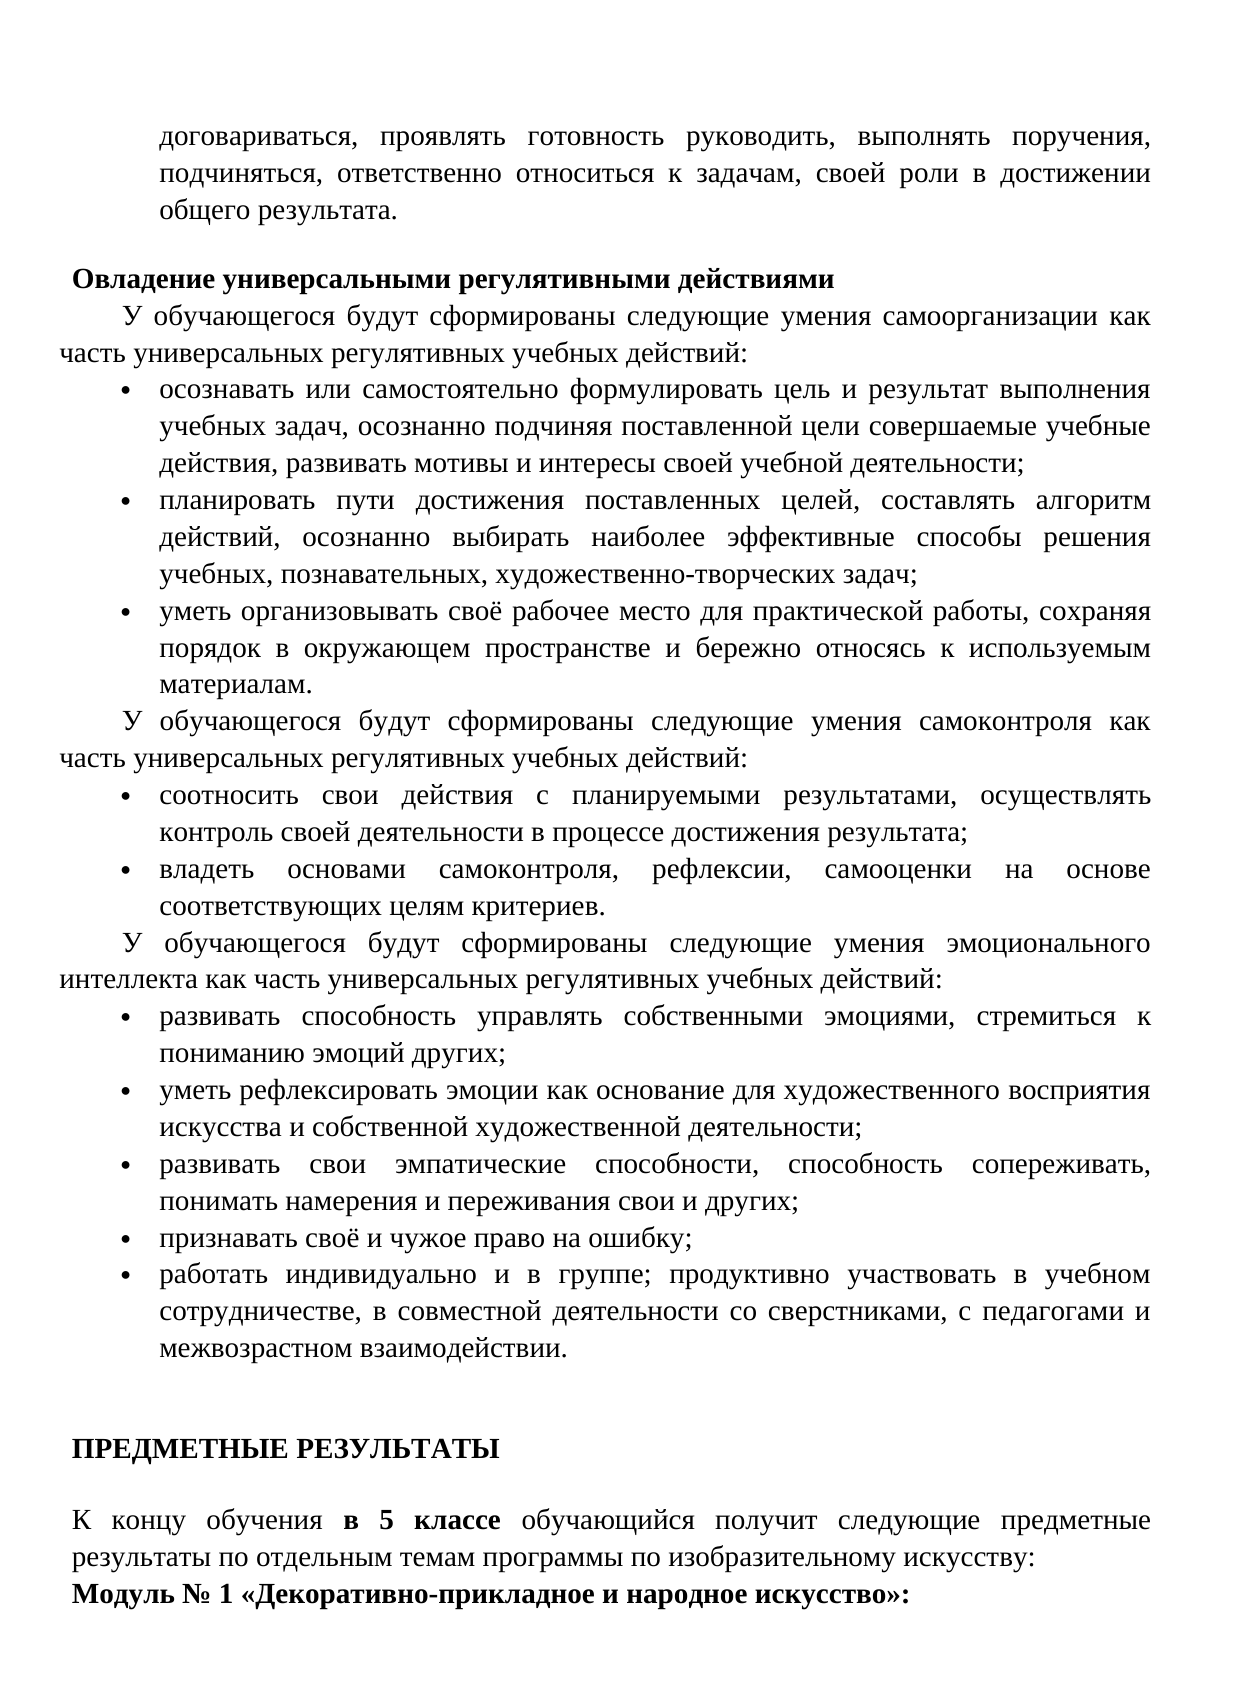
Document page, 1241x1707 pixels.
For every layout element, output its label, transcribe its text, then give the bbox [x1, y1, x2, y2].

list уметь организовывать своё рабочее место для практической работы, сохраняя порядок в окружающем пространстве и бережно относясь к используемым материалам. [122, 593, 1152, 700]
text У обучающегося будут сформированы следующие умения самоконтроля как часть универсальных регулятивных учебных действий: [59, 703, 1152, 774]
text ПРЕДМЕТНЫЕ РЕЗУЛЬТАТЫ [72, 1432, 1152, 1465]
list осознавать или самостоятельно формулировать цель и результат выполнения учебных задач, осознанно подчиняя поставленной цели совершаемые учебные действия, развивать мотивы и интересы своей учебной деятельности; [122, 372, 1152, 479]
text Овладение универсальными регулятивными действиями [72, 261, 1152, 294]
text У обучающегося будут сформированы следующие умения самоорганизации как часть универсальных регулятивных учебных действий: [59, 298, 1152, 368]
text К концу обучения в 5 классе обучающийся получит следующие предметные результаты по отдельным темам программы по изобразительному искусству: [72, 1502, 1152, 1573]
list работать индивидуально и в группе; продуктивно участвовать в учебном сотрудничестве, в совместной деятельности со сверстниками, с педагогами и межвозрастном взаимодействии. [122, 1257, 1152, 1364]
list планировать пути достижения поставленных целей, составлять алгоритм действий, осознанно выбирать наиболее эффективные способы решения учебных, познавательных, художественно-творческих задач; [122, 482, 1152, 589]
text У обучающегося будут сформированы следующие умения эмоционального интеллекта как часть универсальных регулятивных учебных действий: [59, 925, 1152, 995]
list развивать способность управлять собственными эмоциями, стремиться к пониманию эмоций других; [122, 998, 1152, 1069]
list соотносить свои действия с планируемыми результатами, осуществлять контроль своей деятельности в процессе достижения результата; [122, 777, 1152, 848]
list уметь рефлексировать эмоции как основание для художественного восприятия искусства и собственной художественной деятельности; [122, 1072, 1152, 1143]
list признавать своё и чужое право на ошибку; [122, 1220, 1152, 1253]
list владеть основами самоконтроля, рефлексии, самооценки на основе соответствующих целям критериев. [122, 851, 1152, 921]
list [122, 118, 1152, 225]
list развивать свои эмпатические способности, способность сопереживать, понимать намерения и переживания свои и других; [122, 1146, 1152, 1216]
text Модуль № 1 «Декоративно-прикладное и народное искусство»: [72, 1576, 1152, 1609]
